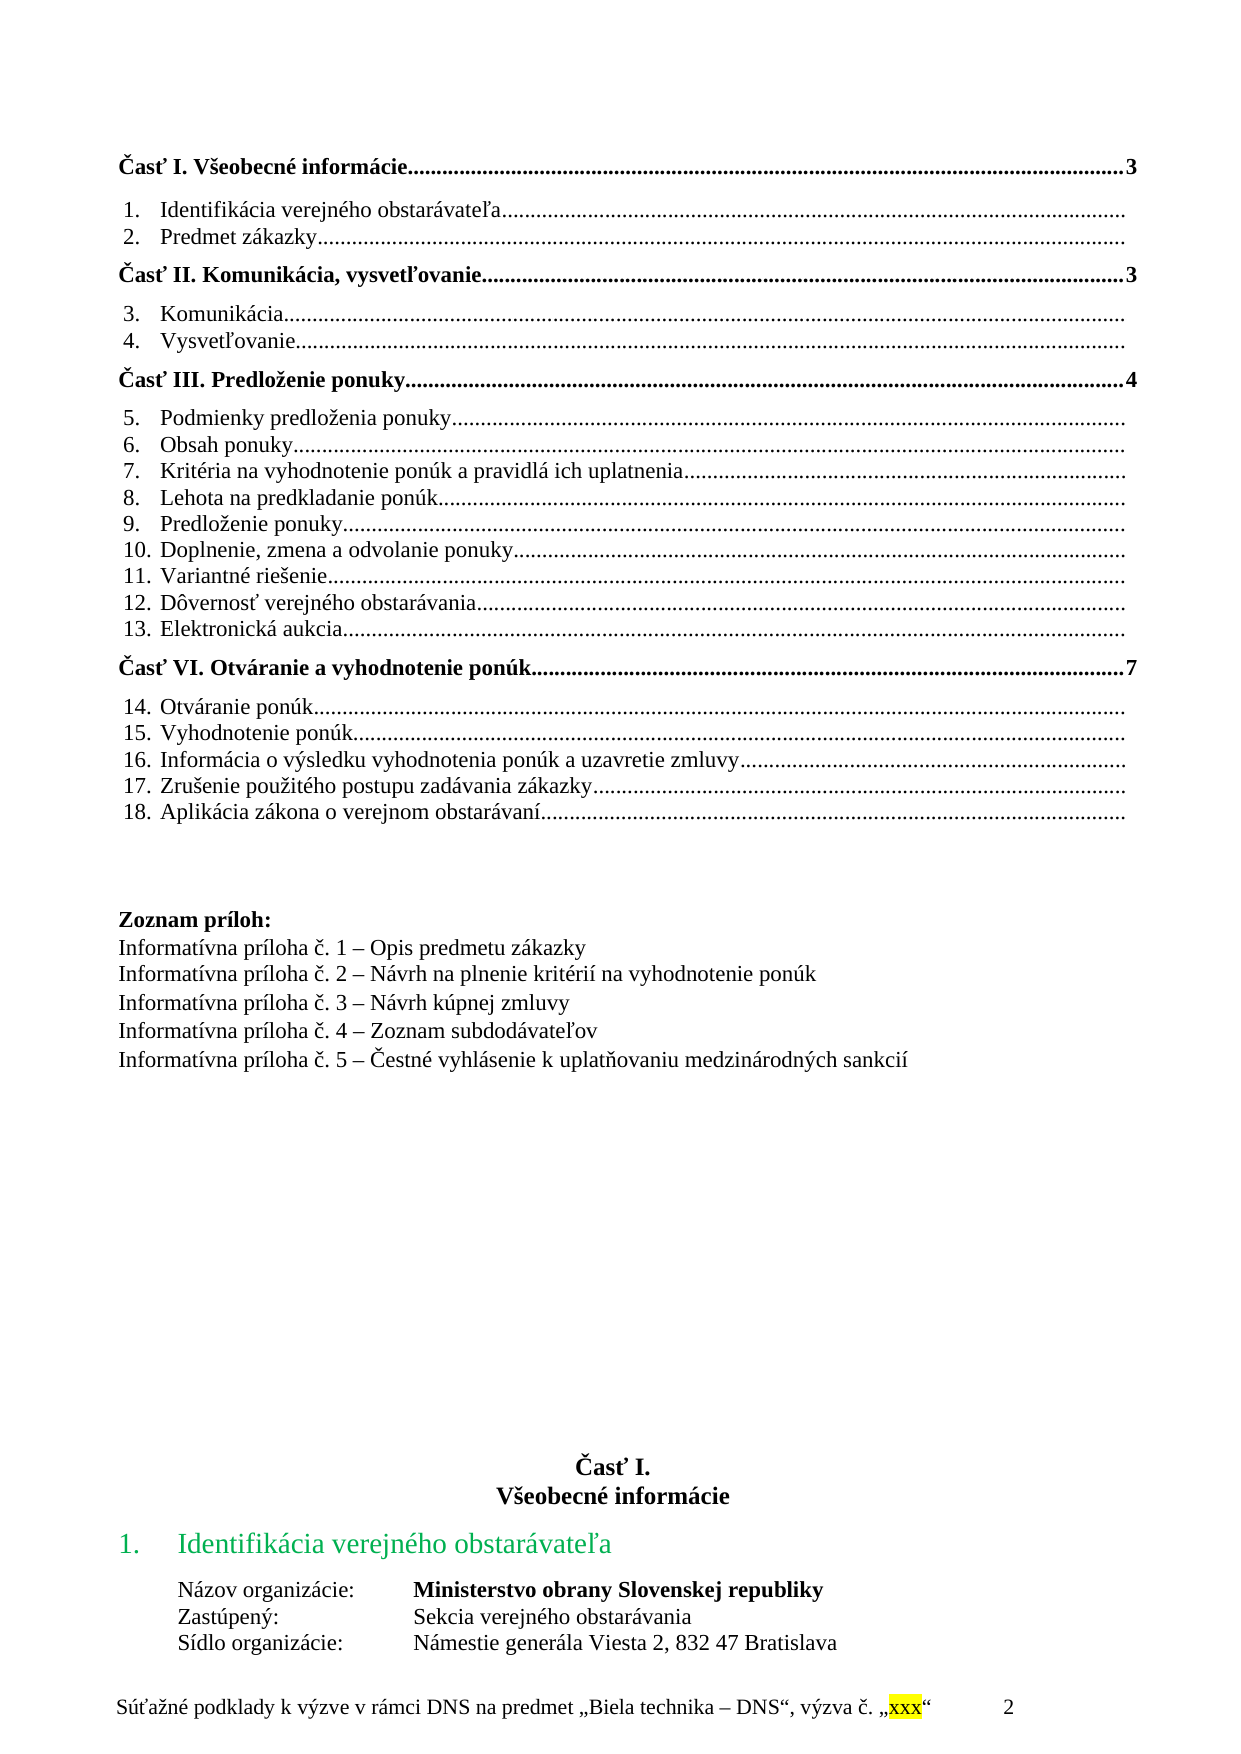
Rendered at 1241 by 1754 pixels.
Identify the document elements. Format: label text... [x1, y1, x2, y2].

text Informatívna príloha č. 5 – Čestné vyhlásenie k uplatňovaniu medzinárodných sankcií [118, 1046, 1107, 1072]
text Zastúpený: Sekcia verejného obstarávania [118, 1603, 1107, 1629]
text Informatívna príloha č. 3 – Návrh kúpnej zmluvy [118, 989, 1107, 1015]
text Informatívna príloha č. 1 – Opis predmetu zákazky [118, 934, 1107, 961]
text Informatívna príloha č. 4 – Zoznam subdodávateľov [118, 1017, 1107, 1044]
text Názov organizácie: Ministerstvo obrany Slovenskej republiky [155, 1576, 1107, 1603]
subtitle Všeobecné informácie [118, 1481, 1107, 1509]
text Zoznam príloh: [118, 906, 1107, 932]
text Informatívna príloha č. 2 – Návrh na plnenie kritérií na vyhodnotenie ponúk [118, 961, 1107, 987]
text Sídlo organizácie: Námestie generála Viesta 2, 832 47 Bratislava [140, 1629, 1107, 1656]
subtitle Identifikácia verejného obstarávateľa [118, 1526, 1167, 1560]
subtitle Časť I. [118, 1452, 1107, 1481]
